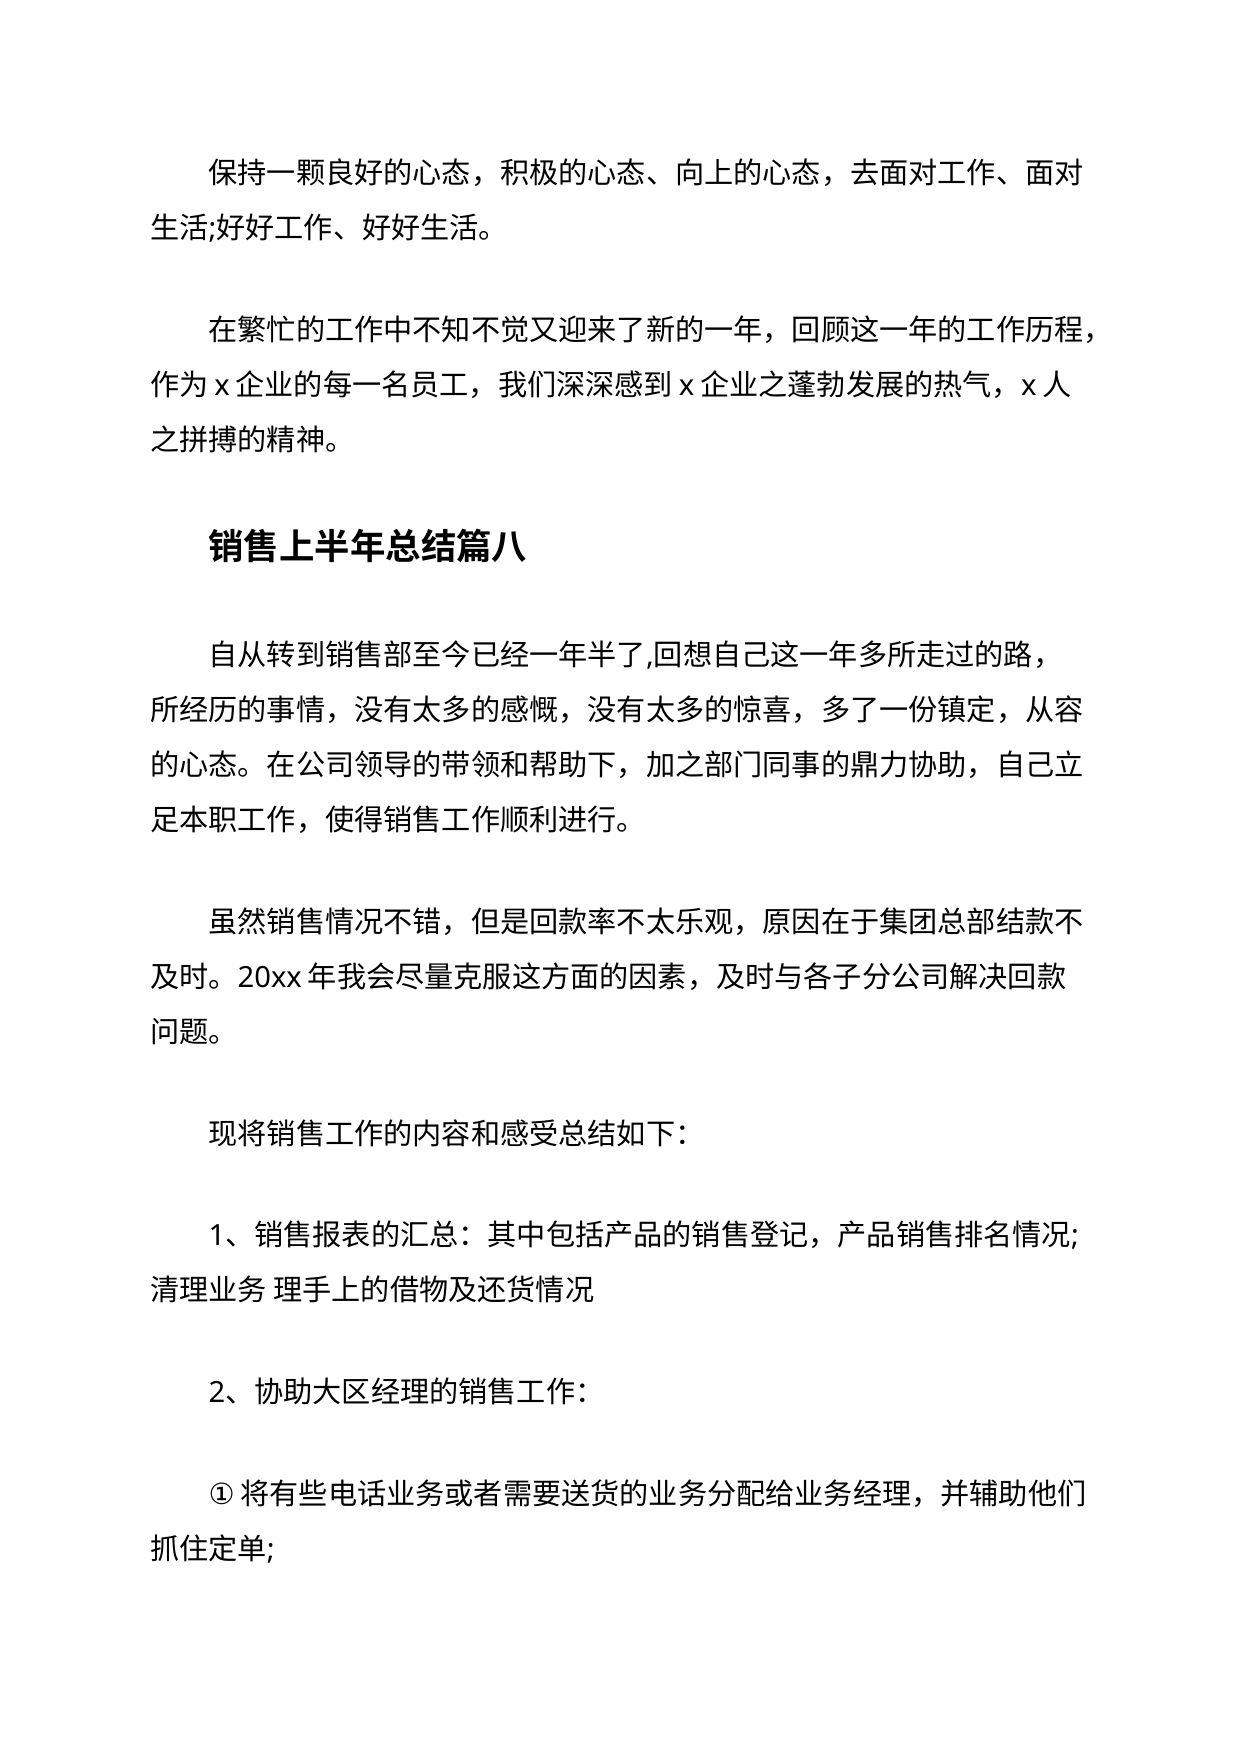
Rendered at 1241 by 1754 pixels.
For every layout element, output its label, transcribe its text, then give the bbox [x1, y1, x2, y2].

text 自从转到销售部至今已经一年半了,回想自己这一年多所走过的路，所经历的事情，没有太多的感慨，没有太多的惊喜，多了一份镇定，从容的心态。在公司领导的带领和帮助下，加之部门同事的鼎力协助，自己立足本职工作，使得销售工作顺利进行。 [150, 632, 1090, 839]
text 1、销售报表的汇总：其中包括产品的销售登记，产品销售排名情况;清理业务 理手上的借物及还货情况 [150, 1212, 1090, 1309]
text 在繁忙的工作中不知不觉又迎来了新的一年，回顾这一年的工作历程，作为x企业的每一名员工，我们深深感到x企业之蓬勃发展的热气，x人之拼搏的精神。 [150, 307, 1090, 459]
text 保持一颗良好的心态，积极的心态、向上的心态，去面对工作、面对生活;好好工作、好好生活。 [150, 150, 1090, 247]
text 虽然销售情况不错，但是回款率不太乐观，原因在于集团总部结款不及时。20xx年我会尽量克服这方面的因素，及时与各子分公司解决回款问题。 [150, 898, 1090, 1051]
text ①将有些电话业务或者需要送货的业务分配给业务经理，并辅助他们抓住定单; [150, 1471, 1090, 1568]
text 现将销售工作的内容和感受总结如下： [150, 1110, 1090, 1152]
text 2、协助大区经理的销售工作： [150, 1369, 1090, 1411]
text 销售上半年总结篇八 [150, 518, 1090, 570]
